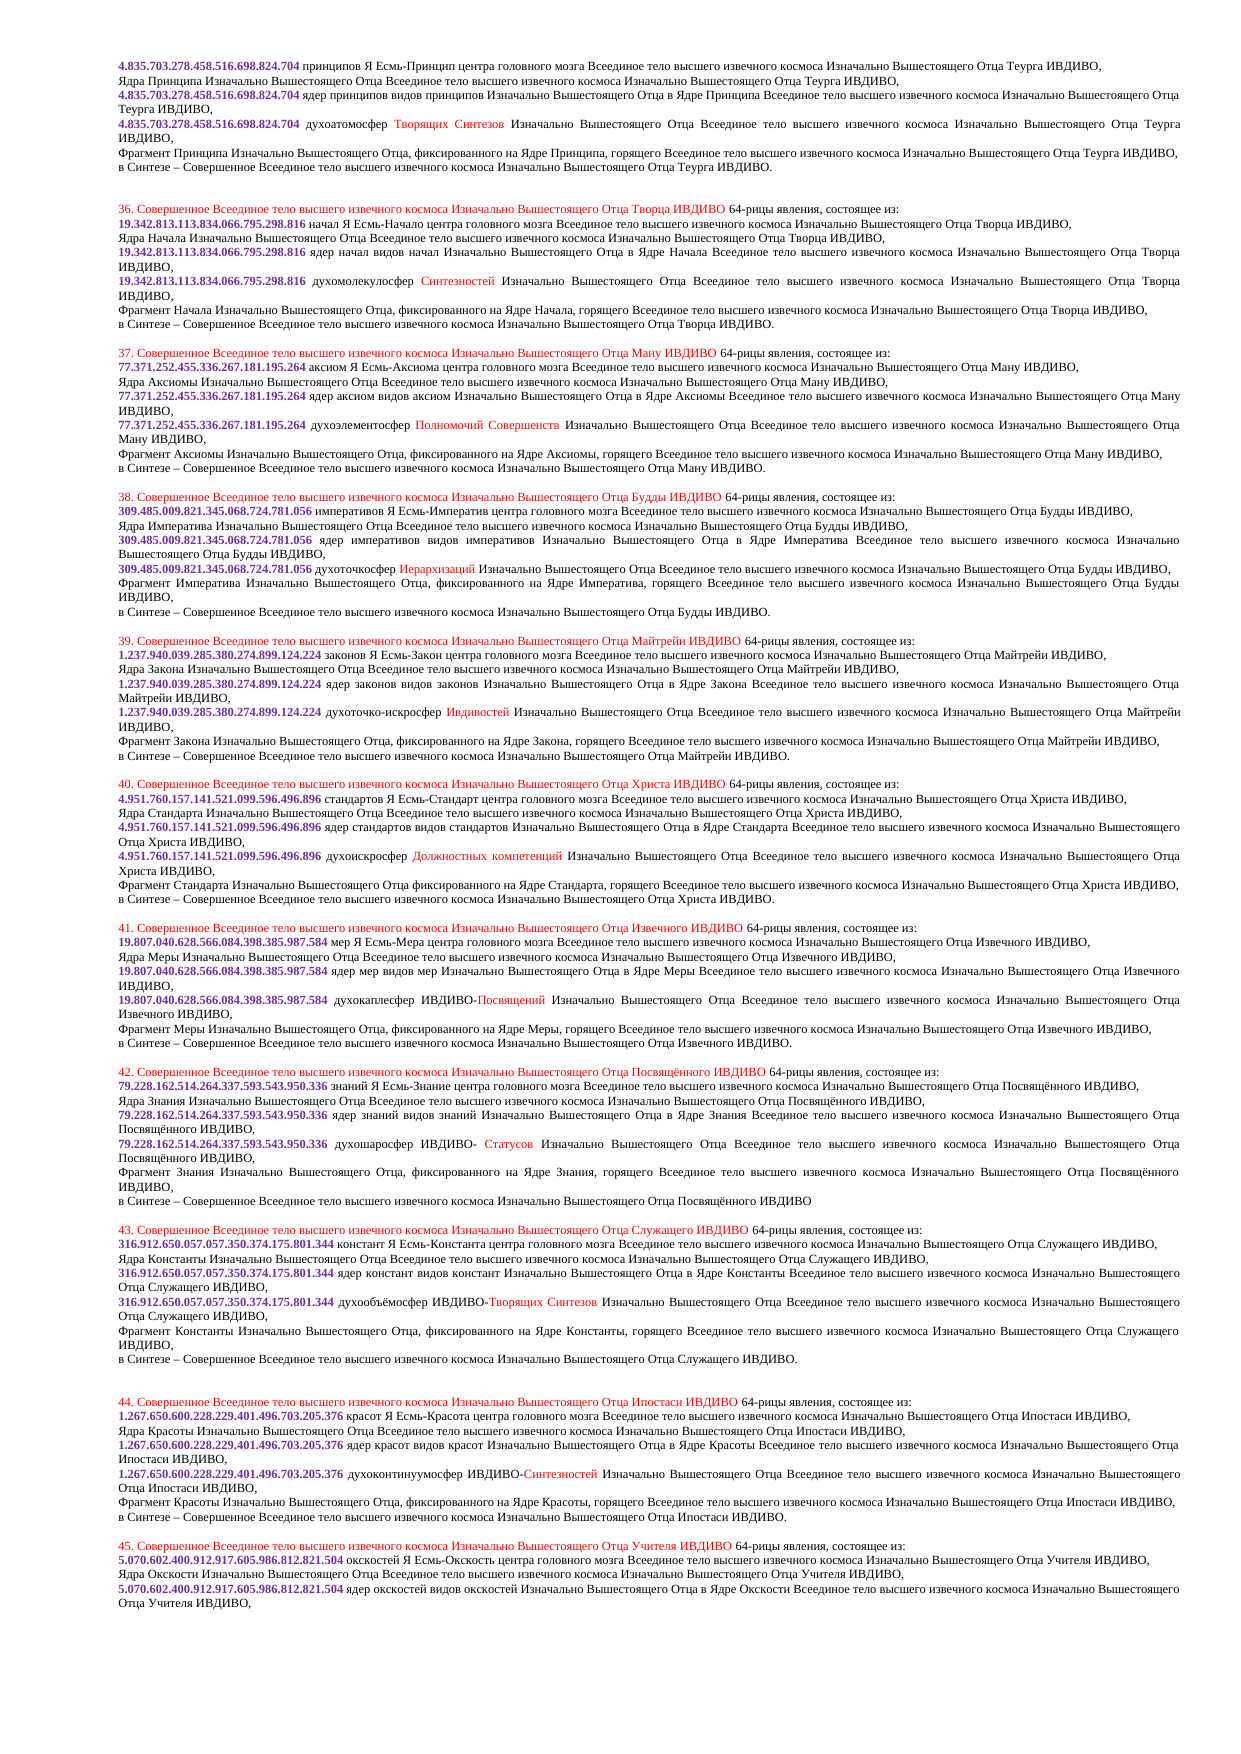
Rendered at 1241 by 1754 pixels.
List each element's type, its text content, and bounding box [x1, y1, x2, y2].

text 1.267.650.600.228.229.401.496.703.205.376 ядер красот видов красот Изначально Вышестоящего Отца в Ядре Красоты Всеединое тело высшего извечного космоса Изначально Вышестоящего Отца Ипостаси ИВДИВО, [118, 1438, 1181, 1466]
text Фрагмент Красоты Изначально Вышестоящего Отца, фиксированного на Ядре Красоты, горящего Всеединое тело высшего извечного космоса Изначально Вышестоящего Отца Ипостаси ИВДИВО, [118, 1495, 1181, 1509]
text Ядра Аксиомы Изначально Вышестоящего Отца Всеединое тело высшего извечного космоса Изначально Вышестоящего Отца Ману ИВДИВО, [118, 374, 1181, 389]
text 43. Совершенное Всеединое тело высшего извечного космоса Изначально Вышестоящего Отца Служащего ИВДИВО 64-рицы явления, состоящее из: [118, 1223, 1181, 1237]
text 1.267.650.600.228.229.401.496.703.205.376 духоконтинуумосфер ИВДИВО-Синтезностей Изначально Вышестоящего Отца Всеединое тело высшего извечного космоса Изначально Вышестоящего Отца Ипостаси ИВДИВО, [118, 1466, 1181, 1495]
text в Синтезе – Совершенное Всеединое тело высшего извечного космоса Изначально Вышестоящего Отца Ману ИВДИВО. [118, 461, 1181, 475]
text 4.951.760.157.141.521.099.596.496.896 стандартов Я Есмь-Стандарт центра головного мозга Всеединое тело высшего извечного космоса Изначально Вышестоящего Отца Христа ИВДИВО, [118, 791, 1181, 806]
text 309.485.009.821.345.068.724.781.056 ядер императивов видов императивов Изначально Вышестоящего Отца в Ядре Императива Всеединое тело высшего извечного космоса Изначально Вышестоящего Отца Будды ИВДИВО, [118, 533, 1181, 561]
text 4.951.760.157.141.521.099.596.496.896 духоискросфер Должностных компетенций Изначально Вышестоящего Отца Всеединое тело высшего извечного космоса Изначально Вышестоящего Отца Христа ИВДИВО, [118, 849, 1181, 878]
text Ядра Меры Изначально Вышестоящего Отца Всеединое тело высшего извечного космоса Изначально Вышестоящего Отца Извечного ИВДИВО, [118, 949, 1181, 964]
text 79.228.162.514.264.337.593.543.950.336 духошаросфер ИВДИВО- Статусов Изначально Вышестоящего Отца Всеединое тело высшего извечного космоса Изначально Вышестоящего Отца Посвящённого ИВДИВО, [118, 1136, 1181, 1165]
text 1.237.940.039.285.380.274.899.124.224 ядер законов видов законов Изначально Вышестоящего Отца в Ядре Закона Всеединое тело высшего извечного космоса Изначально Вышестоящего Отца Майтрейи ИВДИВО, [118, 676, 1181, 705]
text 316.912.650.057.057.350.374.175.801.344 духообъёмосфер ИВДИВО-Творящих Синтезов Изначально Вышестоящего Отца Всеединое тело высшего извечного космоса Изначально Вышестоящего Отца Служащего ИВДИВО, [118, 1294, 1181, 1323]
text 19.342.813.113.834.066.795.298.816 духомолекулосфер Синтезностей Изначально Вышестоящего Отца Всеединое тело высшего извечного космоса Изначально Вышестоящего Отца Творца ИВДИВО, [118, 274, 1181, 303]
text Фрагмент Знания Изначально Вышестоящего Отца, фиксированного на Ядре Знания, горящего Всеединое тело высшего извечного космоса Изначально Вышестоящего Отца Посвящённого ИВДИВО, [118, 1165, 1181, 1194]
text 77.371.252.455.336.267.181.195.264 аксиом Я Есмь-Аксиома центра головного мозга Всеединое тело высшего извечного космоса Изначально Вышестоящего Отца Ману ИВДИВО, [118, 360, 1181, 374]
text 1.237.940.039.285.380.274.899.124.224 законов Я Есмь-Закон центра головного мозга Всеединое тело высшего извечного космоса Изначально Вышестоящего Отца Майтрейи ИВДИВО, [118, 648, 1181, 662]
text Фрагмент Принципа Изначально Вышестоящего Отца, фиксированного на Ядре Принципа, горящего Всеединое тело высшего извечного космоса Изначально Вышестоящего Отца Теурга ИВДИВО, [118, 145, 1181, 160]
text 1.237.940.039.285.380.274.899.124.224 духоточко-искросфер Ивдивостей Изначально Вышестоящего Отца Всеединое тело высшего извечного космоса Изначально Вышестоящего Отца Майтрейи ИВДИВО, [118, 705, 1181, 734]
text 316.912.650.057.057.350.374.175.801.344 ядер констант видов констант Изначально Вышестоящего Отца в Ядре Константы Всеединое тело высшего извечного космоса Изначально Вышестоящего Отца Служащего ИВДИВО, [118, 1266, 1181, 1294]
text Ядра Императива Изначально Вышестоящего Отца Всеединое тело высшего извечного космоса Изначально Вышестоящего Отца Будды ИВДИВО, [118, 518, 1181, 533]
text 79.228.162.514.264.337.593.543.950.336 знаний Я Есмь-Знание центра головного мозга Всеединое тело высшего извечного космоса Изначально Вышестоящего Отца Посвящённого ИВДИВО, [118, 1079, 1181, 1093]
text 41. Совершенное Всеединое тело высшего извечного космоса Изначально Вышестоящего Отца Извечного ИВДИВО 64-рицы явления, состоящее из: [118, 921, 1181, 935]
text 36. Совершенное Всеединое тело высшего извечного космоса Изначально Вышестоящего Отца Творца ИВДИВО 64-рицы явления, состоящее из: [118, 202, 1181, 216]
text 19.807.040.628.566.084.398.385.987.584 духокаплесфер ИВДИВО-Посвящений Изначально Вышестоящего Отца Всеединое тело высшего извечного космоса Изначально Вышестоящего Отца Извечного ИВДИВО, [118, 993, 1181, 1021]
text 19.342.813.113.834.066.795.298.816 ядер начал видов начал Изначально Вышестоящего Отца в Ядре Начала Всеединое тело высшего извечного космоса Изначально Вышестоящего Отца Творца ИВДИВО, [118, 245, 1181, 274]
text 19.807.040.628.566.084.398.385.987.584 ядер мер видов мер Изначально Вышестоящего Отца в Ядре Меры Всеединое тело высшего извечного космоса Изначально Вышестоящего Отца Извечного ИВДИВО, [118, 964, 1181, 993]
text в Синтезе – Совершенное Всеединое тело высшего извечного космоса Изначально Вышестоящего Отца Служащего ИВДИВО. [118, 1352, 1181, 1366]
text Фрагмент Стандарта Изначально Вышестоящего Отца фиксированного на Ядре Стандарта, горящего Всеединое тело высшего извечного космоса Изначально Вышестоящего Отца Христа ИВДИВО, [118, 878, 1181, 892]
text 40. Совершенное Всеединое тело высшего извечного космоса Изначально Вышестоящего Отца Христа ИВДИВО 64-рицы явления, состоящее из: [118, 777, 1181, 791]
text 42. Совершенное Всеединое тело высшего извечного космоса Изначально Вышестоящего Отца Посвящённого ИВДИВО 64-рицы явления, состоящее из: [118, 1064, 1181, 1079]
text 19.342.813.113.834.066.795.298.816 начал Я Есмь-Начало центра головного мозга Всеединое тело высшего извечного космоса Изначально Вышестоящего Отца Творца ИВДИВО, [118, 216, 1181, 231]
text 38. Совершенное Всеединое тело высшего извечного космоса Изначально Вышестоящего Отца Будды ИВДИВО 64-рицы явления, состоящее из: [118, 489, 1181, 504]
text в Синтезе – Совершенное Всеединое тело высшего извечного космоса Изначально Вышестоящего Отца Теурга ИВДИВО. [118, 160, 1181, 174]
text Ядра Начала Изначально Вышестоящего Отца Всеединое тело высшего извечного космоса Изначально Вышестоящего Отца Творца ИВДИВО, [118, 231, 1181, 245]
text Ядра Принципа Изначально Вышестоящего Отца Всеединое тело высшего извечного космоса Изначально Вышестоящего Отца Теурга ИВДИВО, [118, 73, 1181, 88]
text 4.951.760.157.141.521.099.596.496.896 ядер стандартов видов стандартов Изначально Вышестоящего Отца в Ядре Стандарта Всеединое тело высшего извечного космоса Изначально Вышестоящего Отца Христа ИВДИВО, [118, 820, 1181, 849]
text в Синтезе – Совершенное Всеединое тело высшего извечного космоса Изначально Вышестоящего Отца Будды ИВДИВО. [118, 604, 1181, 619]
text 4.835.703.278.458.516.698.824.704 духоатомосфер Творящих Синтезов Изначально Вышестоящего Отца Всеединое тело высшего извечного космоса Изначально Вышестоящего Отца Теурга ИВДИВО, [118, 117, 1181, 145]
text 79.228.162.514.264.337.593.543.950.336 ядер знаний видов знаний Изначально Вышестоящего Отца в Ядре Знания Всеединое тело высшего извечного космоса Изначально Вышестоящего Отца Посвящённого ИВДИВО, [118, 1108, 1181, 1136]
text Фрагмент Константы Изначально Вышестоящего Отца, фиксированного на Ядре Константы, горящего Всеединое тело высшего извечного космоса Изначально Вышестоящего Отца Служащего ИВДИВО, [118, 1323, 1181, 1352]
text Ядра Окскости Изначально Вышестоящего Отца Всеединое тело высшего извечного космоса Изначально Вышестоящего Отца Учителя ИВДИВО, [118, 1567, 1181, 1581]
text в Синтезе – Совершенное Всеединое тело высшего извечного космоса Изначально Вышестоящего Отца Ипостаси ИВДИВО. [118, 1509, 1181, 1524]
text 39. Совершенное Всеединое тело высшего извечного космоса Изначально Вышестоящего Отца Майтрейи ИВДИВО 64-рицы явления, состоящее из: [118, 633, 1181, 648]
text Ядра Знания Изначально Вышестоящего Отца Всеединое тело высшего извечного космоса Изначально Вышестоящего Отца Посвящённого ИВДИВО, [118, 1093, 1181, 1108]
text 4.835.703.278.458.516.698.824.704 принципов Я Есмь-Принцип центра головного мозга Всеединое тело высшего извечного космоса Изначально Вышестоящего Отца Теурга ИВДИВО, [118, 59, 1181, 73]
text Фрагмент Меры Изначально Вышестоящего Отца, фиксированного на Ядре Меры, горящего Всеединое тело высшего извечного космоса Изначально Вышестоящего Отца Извечного ИВДИВО, [118, 1021, 1181, 1036]
text Фрагмент Императива Изначально Вышестоящего Отца, фиксированного на Ядре Императива, горящего Всеединое тело высшего извечного космоса Изначально Вышестоящего Отца Будды ИВДИВО, [118, 576, 1181, 604]
text в Синтезе – Совершенное Всеединое тело высшего извечного космоса Изначально Вышестоящего Отца Творца ИВДИВО. [118, 317, 1181, 331]
text 309.485.009.821.345.068.724.781.056 императивов Я Есмь-Императив центра головного мозга Всеединое тело высшего извечного космоса Изначально Вышестоящего Отца Будды ИВДИВО, [118, 504, 1181, 518]
text 4.835.703.278.458.516.698.824.704 ядер принципов видов принципов Изначально Вышестоящего Отца в Ядре Принципа Всеединое тело высшего извечного космоса Изначально Вышестоящего Отца Теурга ИВДИВО, [118, 88, 1181, 117]
text Фрагмент Начала Изначально Вышестоящего Отца, фиксированного на Ядре Начала, горящего Всеединое тело высшего извечного космоса Изначально Вышестоящего Отца Творца ИВДИВО, [118, 303, 1181, 317]
text Ядра Закона Изначально Вышестоящего Отца Всеединое тело высшего извечного космоса Изначально Вышестоящего Отца Майтрейи ИВДИВО, [118, 662, 1181, 676]
text 5.070.602.400.912.917.605.986.812.821.504 окскостей Я Есмь-Окскость центра головного мозга Всеединое тело высшего извечного космоса Изначально Вышестоящего Отца Учителя ИВДИВО, [118, 1553, 1181, 1567]
text в Синтезе – Совершенное Всеединое тело высшего извечного космоса Изначально Вышестоящего Отца Посвящённого ИВДИВО [118, 1194, 1181, 1208]
text 37. Совершенное Всеединое тело высшего извечного космоса Изначально Вышестоящего Отца Ману ИВДИВО 64-рицы явления, состоящее из: [118, 346, 1181, 360]
text 309.485.009.821.345.068.724.781.056 духоточкосфер Иерархизаций Изначально Вышестоящего Отца Всеединое тело высшего извечного космоса Изначально Вышестоящего Отца Будды ИВДИВО, [118, 561, 1181, 576]
text 44. Совершенное Всеединое тело высшего извечного космоса Изначально Вышестоящего Отца Ипостаси ИВДИВО 64-рицы явления, состоящее из: [118, 1394, 1181, 1409]
text Ядра Константы Изначально Вышестоящего Отца Всеединое тело высшего извечного космоса Изначально Вышестоящего Отца Служащего ИВДИВО, [118, 1251, 1181, 1266]
text 45. Совершенное Всеединое тело высшего извечного космоса Изначально Вышестоящего Отца Учителя ИВДИВО 64-рицы явления, состоящее из: [118, 1538, 1181, 1553]
text в Синтезе – Совершенное Всеединое тело высшего извечного космоса Изначально Вышестоящего Отца Извечного ИВДИВО. [118, 1036, 1181, 1050]
text Ядра Красоты Изначально Вышестоящего Отца Всеединое тело высшего извечного космоса Изначально Вышестоящего Отца Ипостаси ИВДИВО, [118, 1423, 1181, 1438]
text в Синтезе – Совершенное Всеединое тело высшего извечного космоса Изначально Вышестоящего Отца Христа ИВДИВО. [118, 892, 1181, 906]
text Ядра Стандарта Изначально Вышестоящего Отца Всеединое тело высшего извечного космоса Изначально Вышестоящего Отца Христа ИВДИВО, [118, 806, 1181, 820]
text Фрагмент Закона Изначально Вышестоящего Отца, фиксированного на Ядре Закона, горящего Всеединое тело высшего извечного космоса Изначально Вышестоящего Отца Майтрейи ИВДИВО, [118, 734, 1181, 748]
text 19.807.040.628.566.084.398.385.987.584 мер Я Есмь-Мера центра головного мозга Всеединое тело высшего извечного космоса Изначально Вышестоящего Отца Извечного ИВДИВО, [118, 935, 1181, 949]
text Фрагмент Аксиомы Изначально Вышестоящего Отца, фиксированного на Ядре Аксиомы, горящего Всеединое тело высшего извечного космоса Изначально Вышестоящего Отца Ману ИВДИВО, [118, 446, 1181, 461]
text 1.267.650.600.228.229.401.496.703.205.376 красот Я Есмь-Красота центра головного мозга Всеединое тело высшего извечного космоса Изначально Вышестоящего Отца Ипостаси ИВДИВО, [118, 1409, 1181, 1423]
text 5.070.602.400.912.917.605.986.812.821.504 ядер окскостей видов окскостей Изначально Вышестоящего Отца в Ядре Окскости Всеединое тело высшего извечного космоса Изначально Вышестоящего Отца Учителя ИВДИВО, [118, 1581, 1181, 1610]
text 316.912.650.057.057.350.374.175.801.344 констант Я Есмь-Константа центра головного мозга Всеединое тело высшего извечного космоса Изначально Вышестоящего Отца Служащего ИВДИВО, [118, 1237, 1181, 1251]
text в Синтезе – Совершенное Всеединое тело высшего извечного космоса Изначально Вышестоящего Отца Майтрейи ИВДИВО. [118, 748, 1181, 763]
text 77.371.252.455.336.267.181.195.264 ядер аксиом видов аксиом Изначально Вышестоящего Отца в Ядре Аксиомы Всеединое тело высшего извечного космоса Изначально Вышестоящего Отца Ману ИВДИВО, [118, 389, 1181, 418]
text 77.371.252.455.336.267.181.195.264 духоэлементосфер Полномочий Совершенств Изначально Вышестоящего Отца Всеединое тело высшего извечного космоса Изначально Вышестоящего Отца Ману ИВДИВО, [118, 418, 1181, 446]
